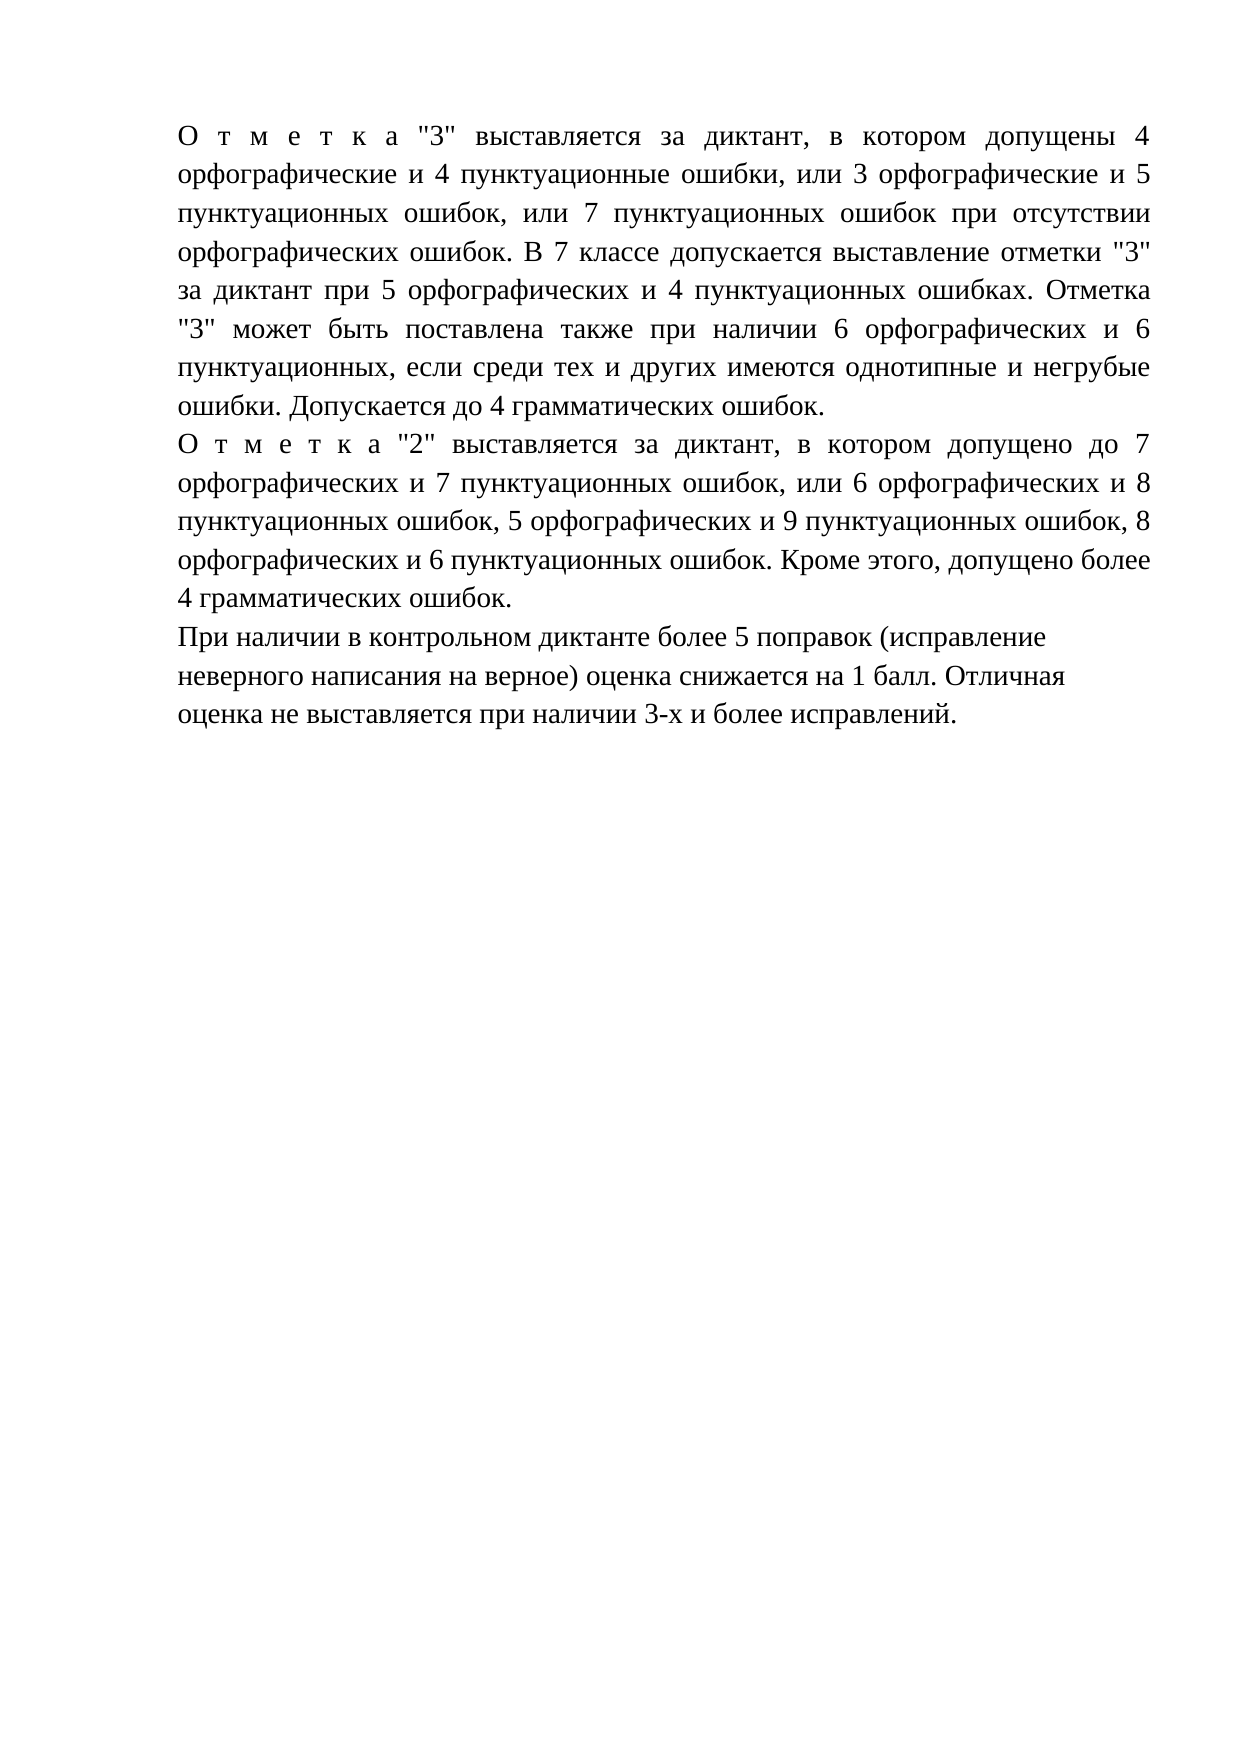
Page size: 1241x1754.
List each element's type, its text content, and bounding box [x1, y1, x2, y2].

text оценка не выставляется при наличии 3-х и более исправлений. [177, 696, 1152, 730]
text О т м е т к а "2" выставляется за диктант, в котором допущено до 7 орфографических и 7 пунктуационных ошибок, или 6 орфографических и 8 пунктуационных ошибок, 5 орфографических и 9 пунктуационных ошибок, 8 орфографических и 6 пунктуационных ошибок. Кроме этого, допущено более 4 грамматических ошибок. [177, 426, 1152, 614]
text О т м е т к а "3" выставляется за диктант, в котором допущены 4 орфографические и 4 пунктуационные ошибки, или 3 орфографические и 5 пунктуационных ошибок, или 7 пунктуационных ошибок при отсутствии орфографических ошибок. В 7 классе допускается выставление отметки "3" за диктант при 5 орфографических и 4 пунктуационных ошибках. Отметка "3" может быть поставлена также при наличии 6 орфографических и 6 пунктуационных, если среди тех и других имеются однотипные и негрубые ошибки. Допускается до 4 грамматических ошибок. [177, 118, 1152, 421]
text При наличии в контрольном диктанте более 5 поправок (исправление [177, 619, 1152, 653]
text неверного написания на верное) оценка снижается на 1 балл. Отличная [177, 658, 1152, 691]
